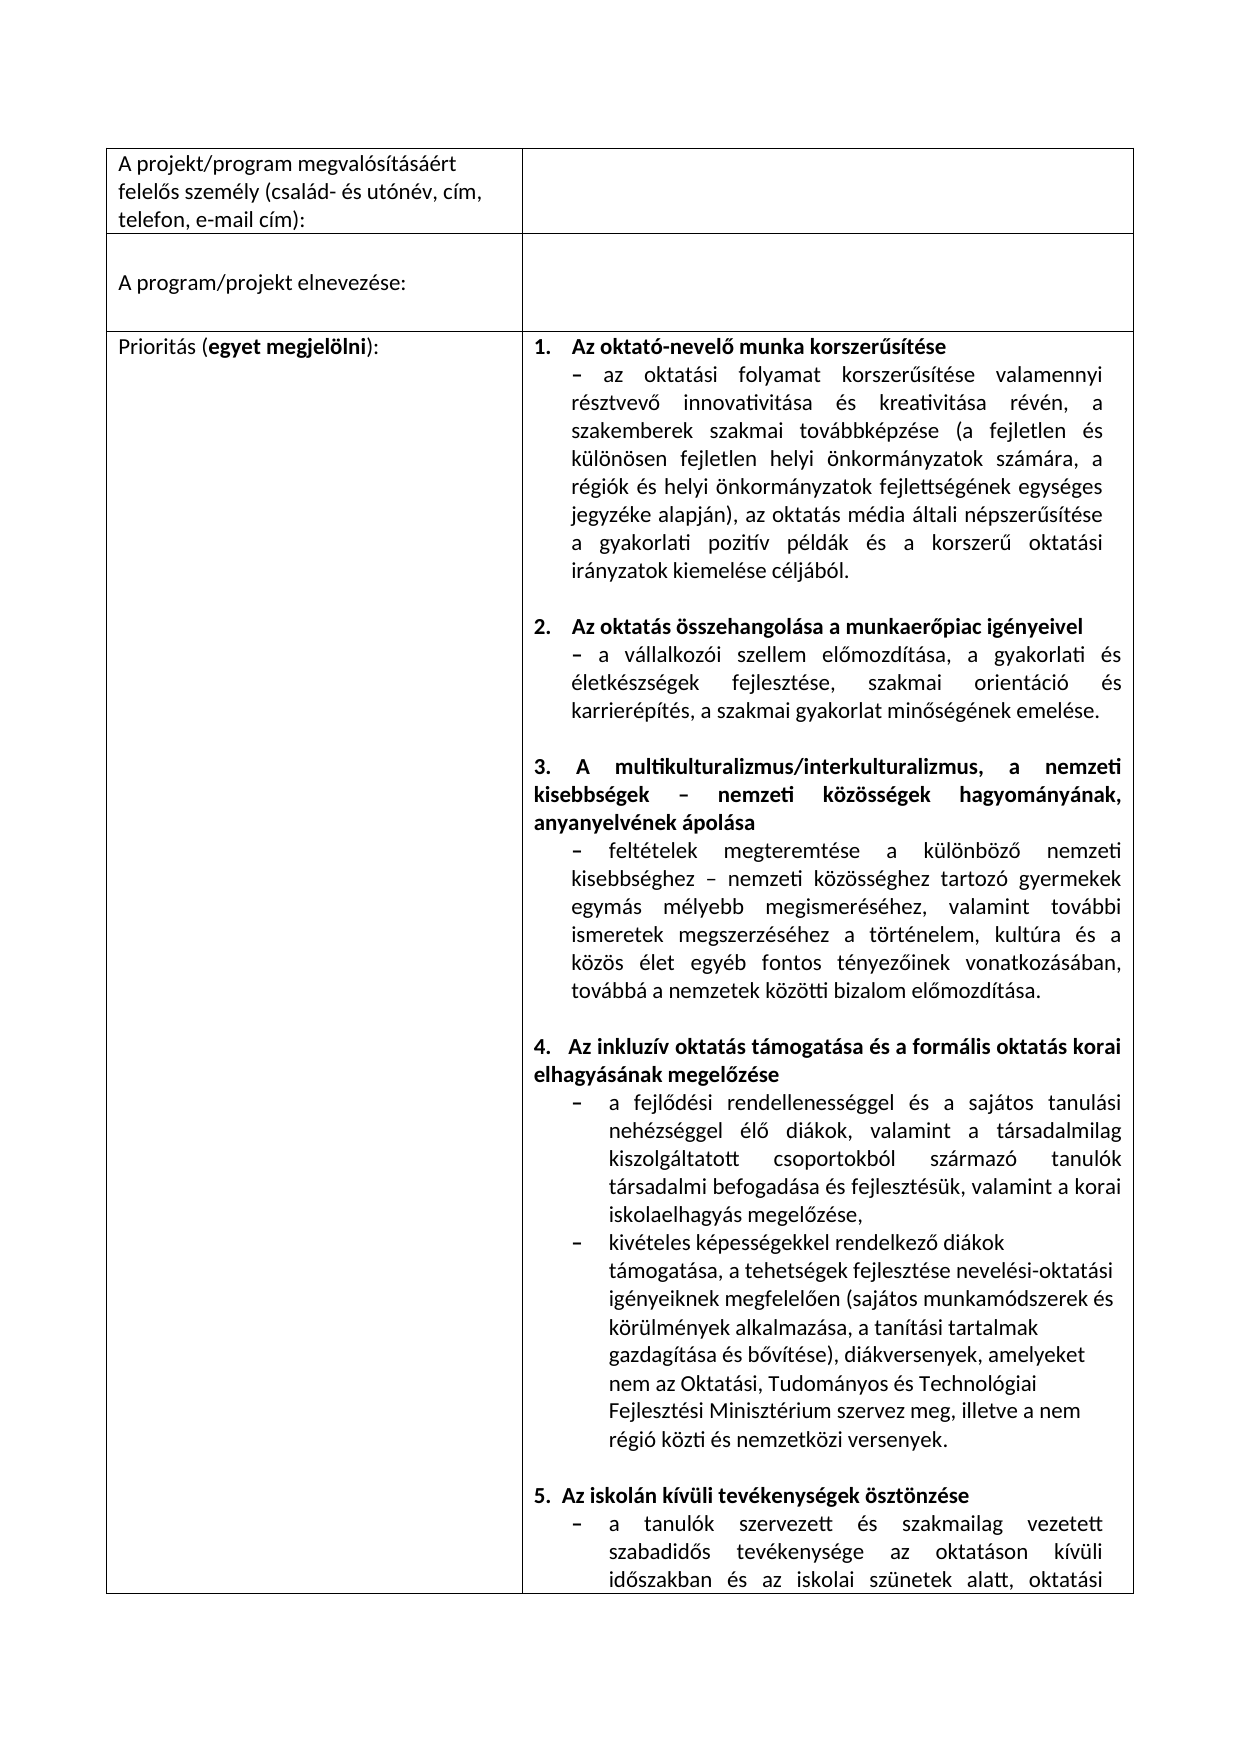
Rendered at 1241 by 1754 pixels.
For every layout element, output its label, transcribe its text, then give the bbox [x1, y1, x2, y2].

table_cell A projekt/program megvalósításáért felelős személy (család- és utónév, cím, telefon, e-mail cím): [107, 149, 522, 233]
table_cell [523, 234, 1133, 331]
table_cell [523, 332, 1133, 1593]
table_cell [107, 332, 522, 1593]
table_cell A program/projekt elnevezése: [107, 234, 522, 331]
table_cell [523, 149, 1133, 233]
